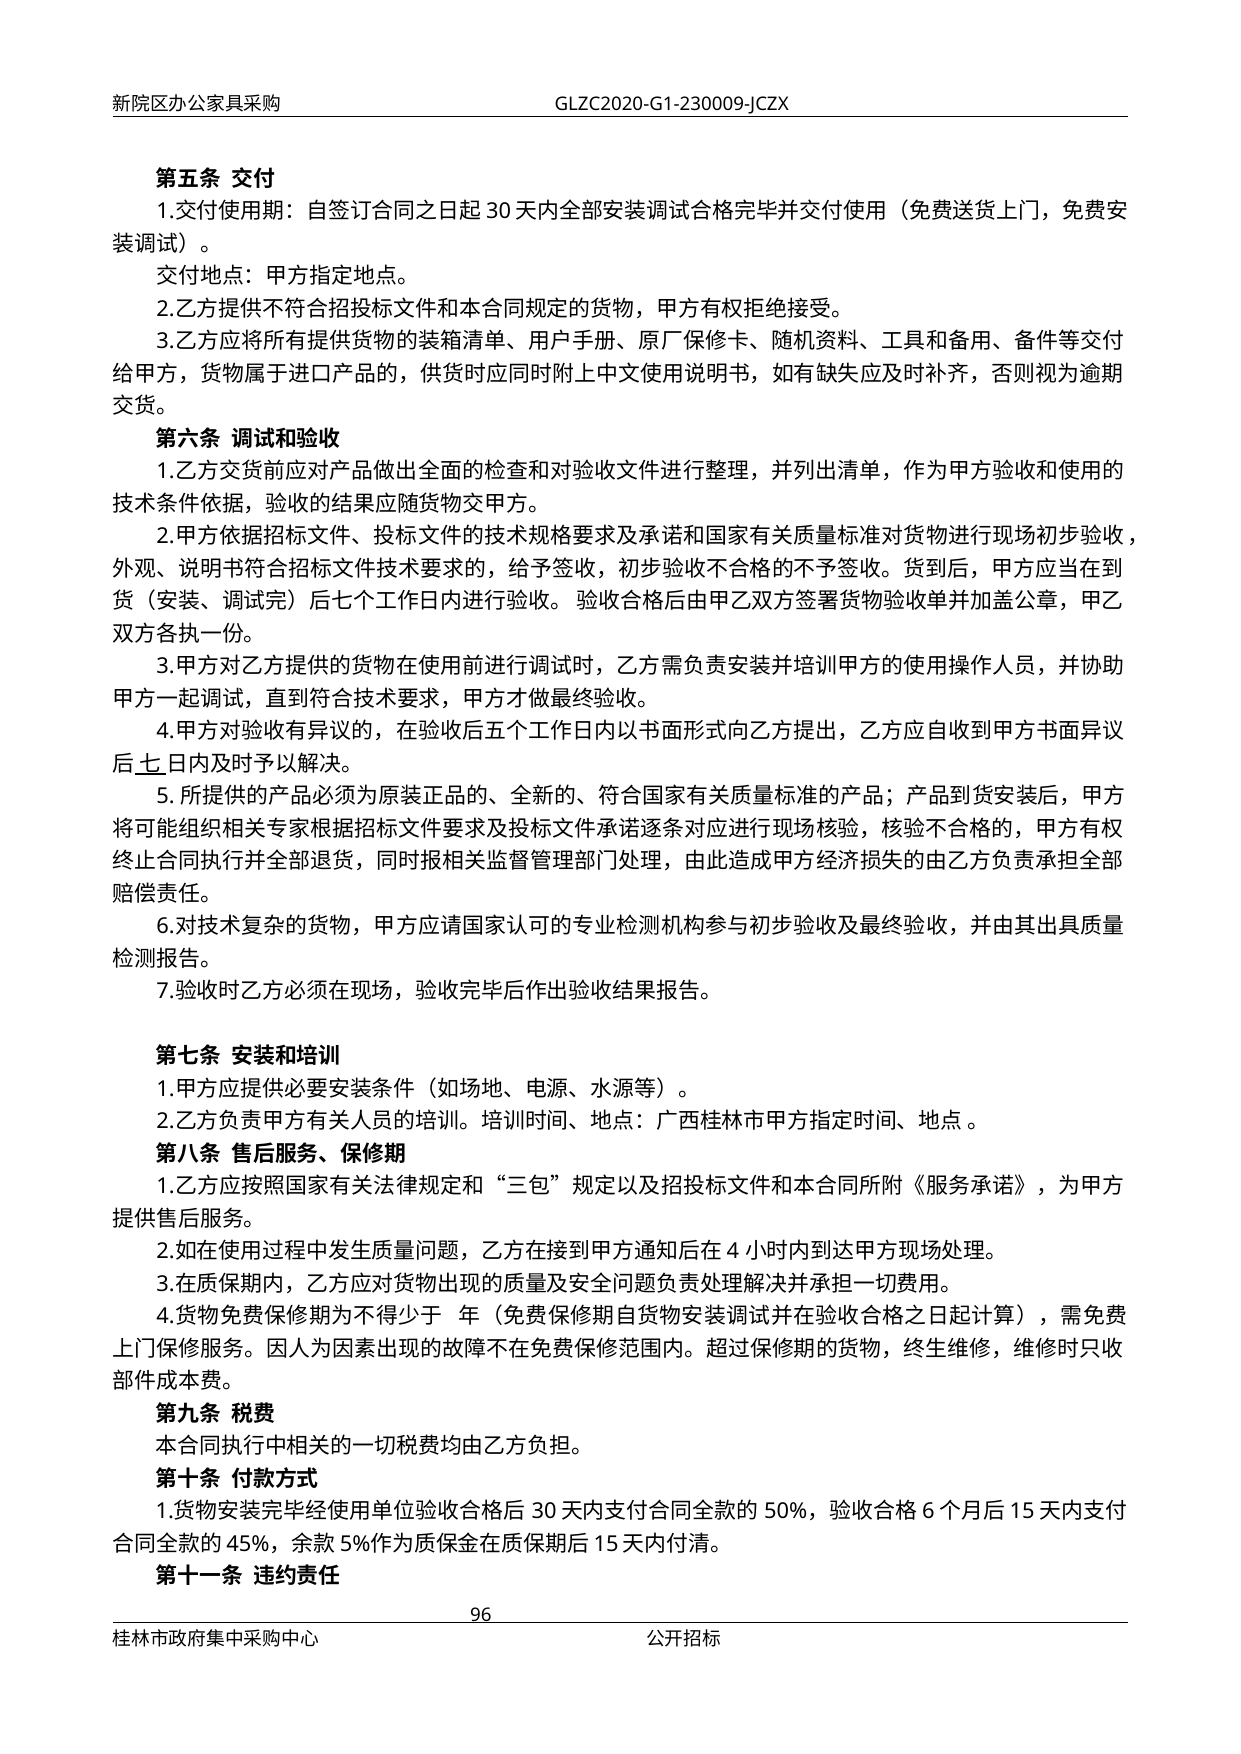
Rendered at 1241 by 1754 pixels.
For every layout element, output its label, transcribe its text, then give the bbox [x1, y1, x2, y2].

text 第五条 交付 [112, 160, 1128, 193]
text 2.如在使用过程中发生质量问题，乙方在接到甲方通知后在 4 小时内到达甲方现场处理。 [112, 1233, 1128, 1265]
text 第八条 售后服务、保修期 [112, 1135, 1128, 1168]
text 4.货物免费保修期为不得少于 年（免费保修期自货物安装调试并在验收合格之日起计算），需免费上门保修服务。因人为因素出现的故障不在免费保修范围内。超过保修期的货物，终生维修，维修时只收部件成本费。 [112, 1298, 1128, 1395]
text 1.甲方应提供必要安装条件（如场地、电源、水源等）。 [112, 1070, 1128, 1103]
text 第六条 调试和验收 [112, 420, 1128, 453]
text 本合同执行中相关的一切税费均由乙方负担。 [112, 1428, 1128, 1460]
text 1.乙方交货前应对产品做出全面的检查和对验收文件进行整理，并列出清单，作为甲方验收和使用的技术条件依据，验收的结果应随货物交甲方。 [112, 453, 1128, 518]
text 1.乙方应按照国家有关法律规定和“三包”规定以及招投标文件和本合同所附《服务承诺》，为甲方提供售后服务。 [112, 1168, 1128, 1233]
text 6.对技术复杂的货物，甲方应请国家认可的专业检测机构参与初步验收及最终验收，并由其出具质量检测报告。 [112, 908, 1128, 973]
text 3.甲方对乙方提供的货物在使用前进行调试时，乙方需负责安装并培训甲方的使用操作人员，并协助甲方一起调试，直到符合技术要求，甲方才做最终验收。 [112, 648, 1128, 713]
text 2.甲方依据招标文件、投标文件的技术规格要求及承诺和国家有关质量标准对货物进行现场初步验收，外观、说明书符合招标文件技术要求的，给予签收，初步验收不合格的不予签收。货到后，甲方应当在到货（安装、调试完）后七个工作日内进行验收。 验收合格后由甲乙双方签署货物验收单并加盖公章，甲乙双方各执一份。 [112, 518, 1128, 648]
text 第九条 税费 [112, 1395, 1128, 1428]
text 2.乙方负责甲方有关人员的培训。培训时间、地点：广西桂林市甲方指定时间、地点 。 [112, 1103, 1128, 1135]
text 交付地点：甲方指定地点。 [112, 258, 1128, 290]
text 1.交付使用期：自签订合同之日起 30天内全部安装调试合格完毕并交付使用（免费送货上门，免费安装调试）。 [112, 193, 1128, 258]
text 2.乙方提供不符合招投标文件和本合同规定的货物，甲方有权拒绝接受。 [112, 290, 1128, 323]
text 1.货物安装完毕经使用单位验收合格后30天内支付合同全款的50%，验收合格6个月后15天内支付合同全款的45%，余款5%作为质保金在质保期后15天内付清。 [112, 1493, 1128, 1558]
text 3.在质保期内，乙方应对货物出现的质量及安全问题负责处理解决并承担一切费用。 [112, 1265, 1128, 1298]
text 5. 所提供的产品必须为原装正品的、全新的、符合国家有关质量标准的产品；产品到货安装后，甲方将可能组织相关专家根据招标文件要求及投标文件承诺逐条对应进行现场核验，核验不合格的，甲方有权终止合同执行并全部退货，同时报相关监督管理部门处理，由此造成甲方经济损失的由乙方负责承担全部赔偿责任。 [112, 778, 1128, 908]
text 第十条 付款方式 [112, 1460, 1128, 1493]
text 3.乙方应将所有提供货物的装箱清单、用户手册、原厂保修卡、随机资料、工具和备用、备件等交付给甲方，货物属于进口产品的，供货时应同时附上中文使用说明书，如有缺失应及时补齐，否则视为逾期交货。 [112, 323, 1128, 420]
text 4.甲方对验收有异议的，在验收后五个工作日内以书面形式向乙方提出，乙方应自收到甲方书面异议后 七 日内及时予以解决。 [112, 713, 1128, 778]
text 第七条 安装和培训 [112, 1038, 1128, 1070]
text 第十一条 违约责任 [112, 1558, 1128, 1590]
text 7.验收时乙方必须在现场，验收完毕后作出验收结果报告。 [112, 973, 1128, 1005]
